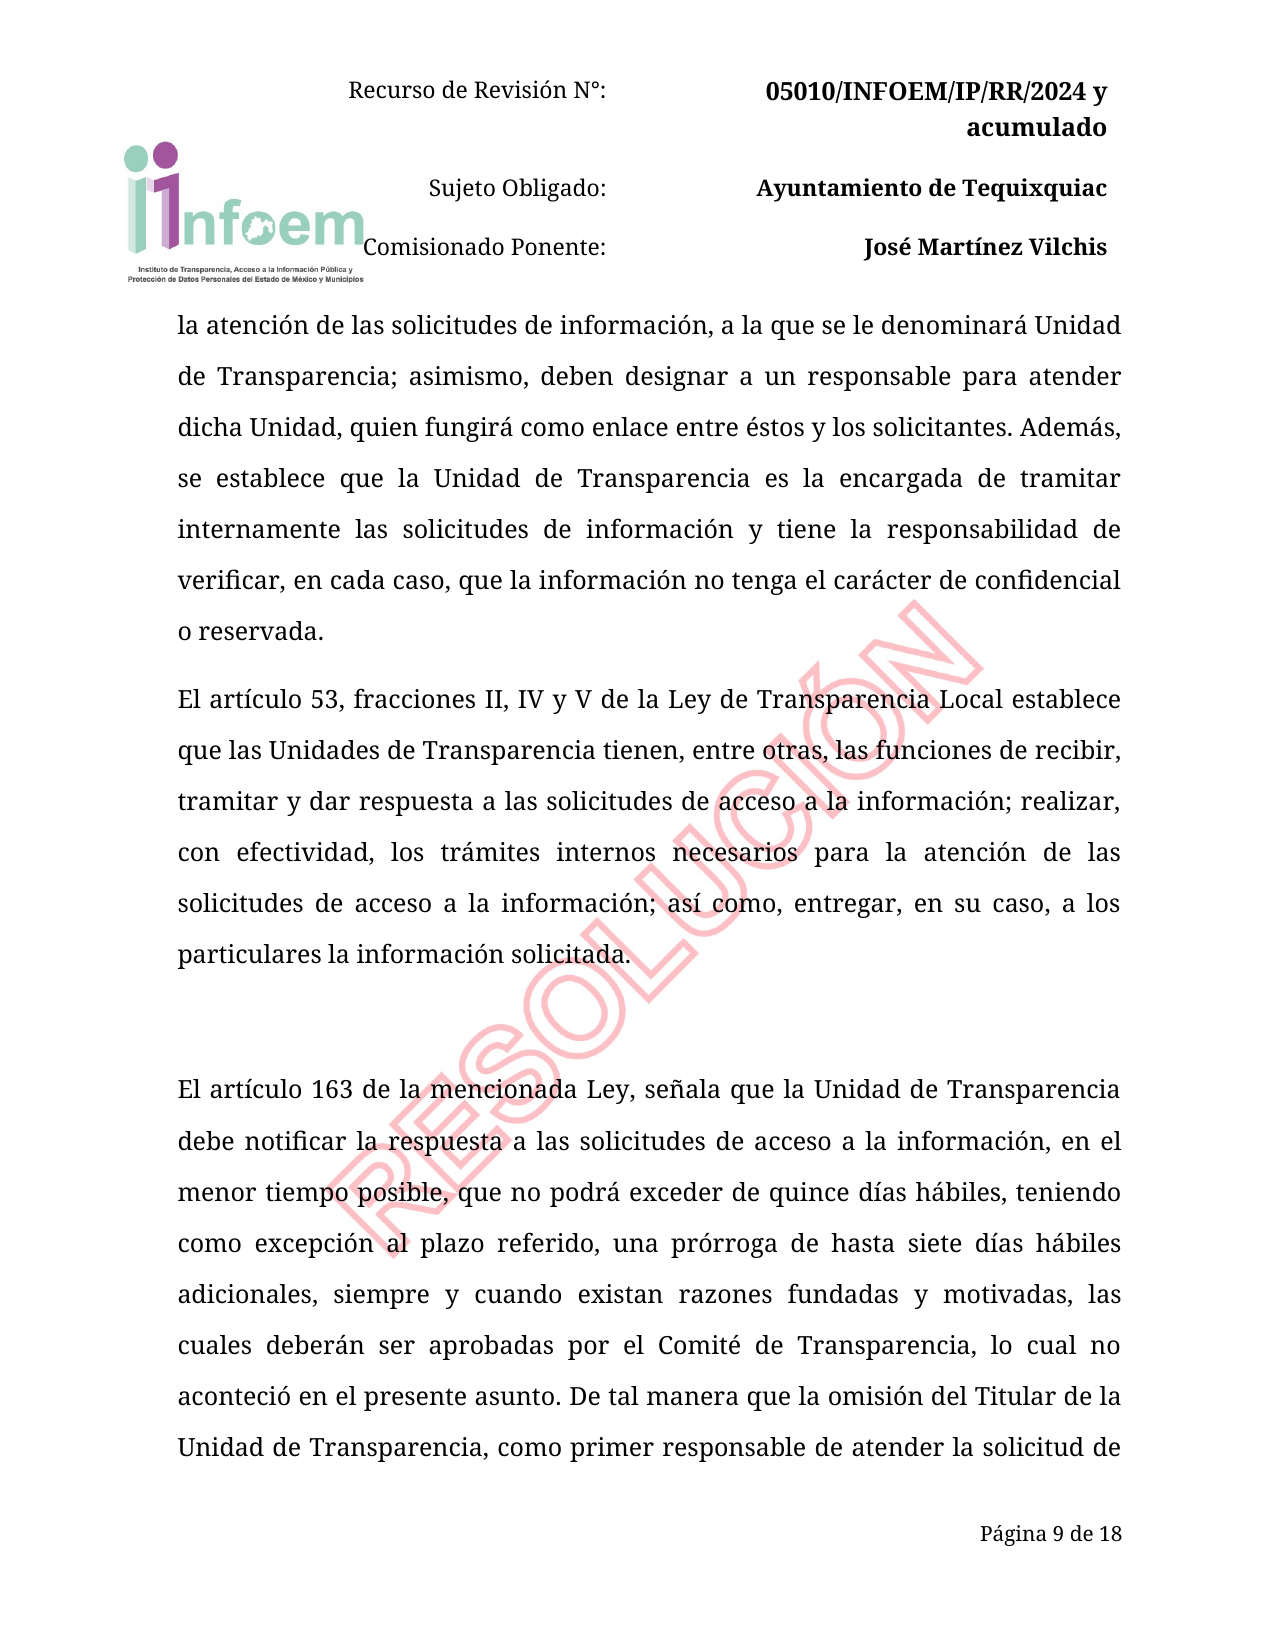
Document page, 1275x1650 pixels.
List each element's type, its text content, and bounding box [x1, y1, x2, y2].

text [177, 307, 1122, 648]
text El artículo 53, fracciones II, IV y V de la Ley de Transparencia Local establece que las Unidades de Transparencia tienen, entre otras, las funciones de recibir, tramitar y dar respuesta a las solicitudes de acceso a la información; realizar, con efectividad, los trámites internos necesarios para la atención de las solicitudes de acceso a la información; así como, entregar, en su caso, a los particulares la información solicitada. [177, 681, 1122, 971]
picture [5, 81, 1270, 1650]
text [177, 1072, 1122, 1463]
